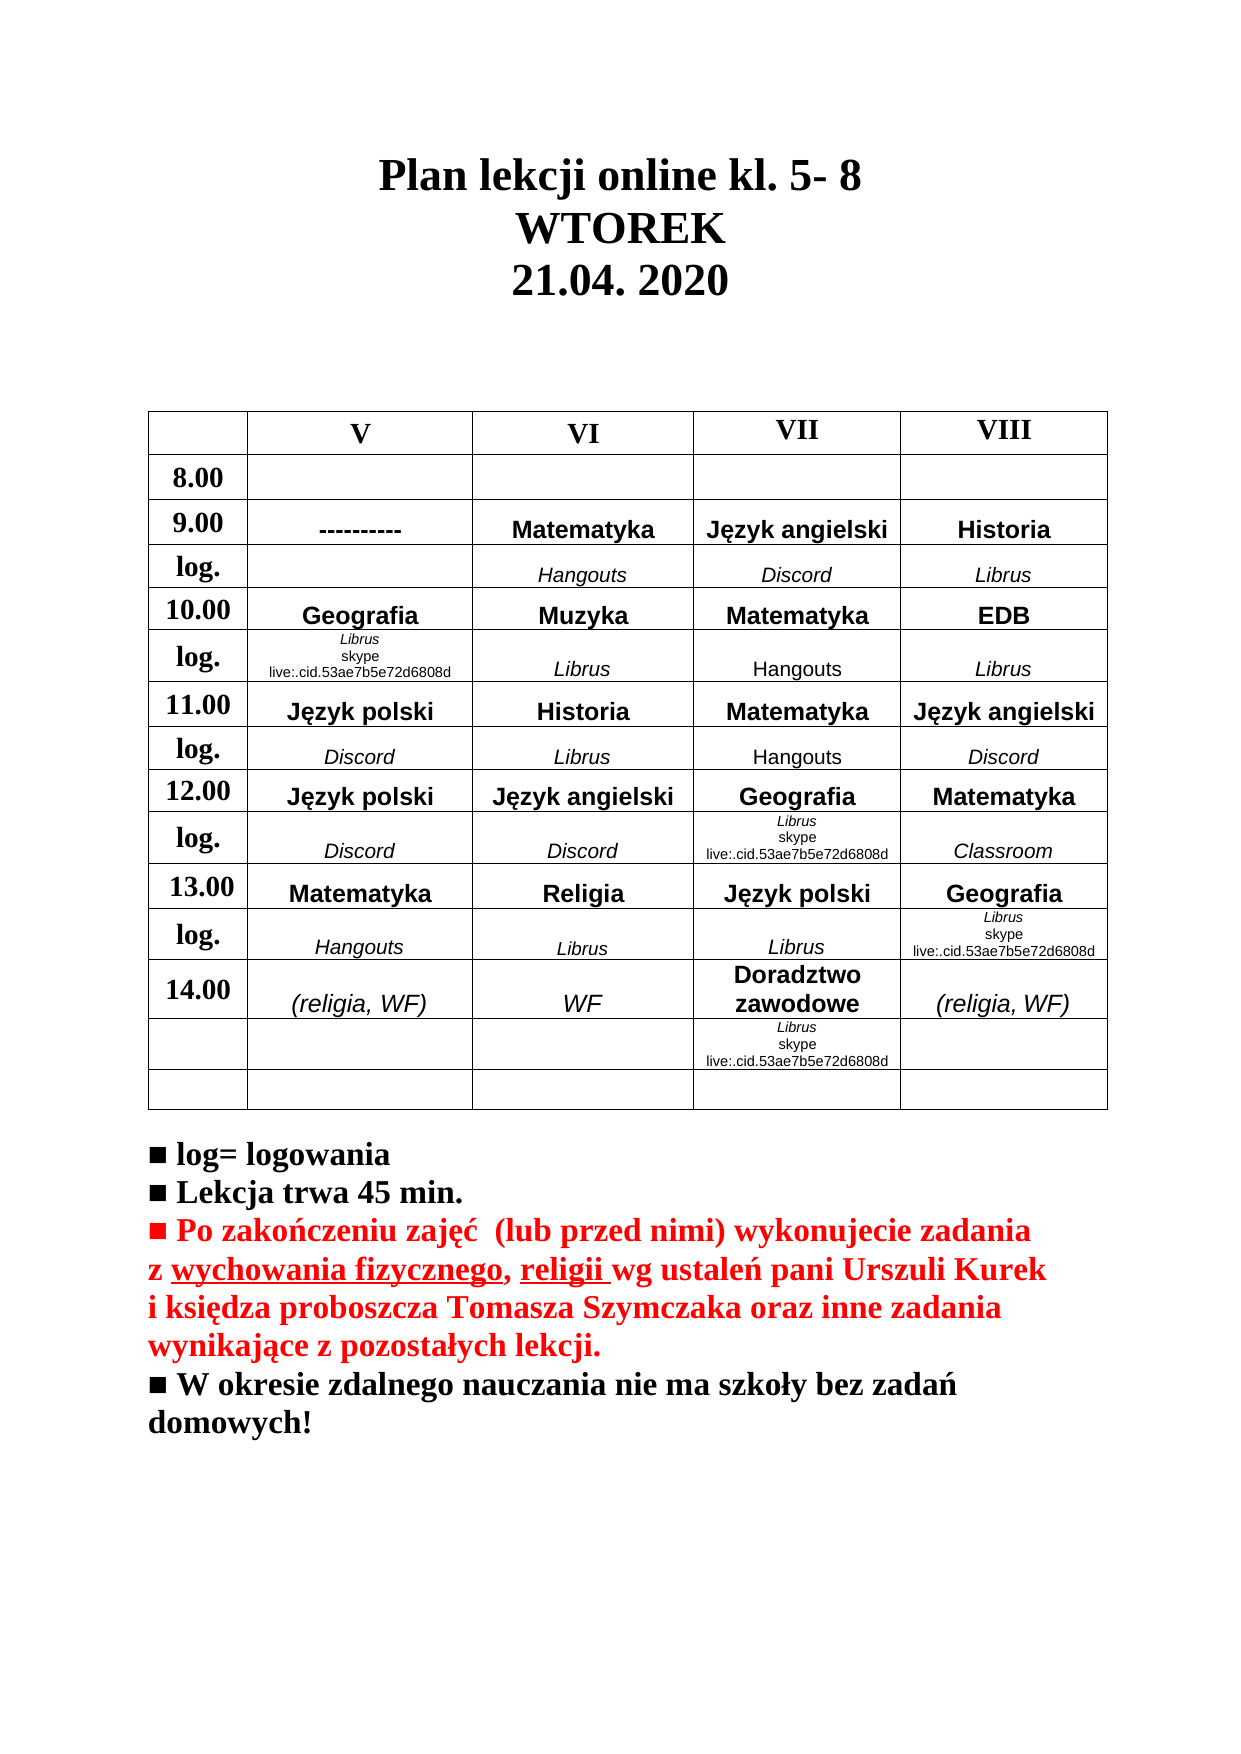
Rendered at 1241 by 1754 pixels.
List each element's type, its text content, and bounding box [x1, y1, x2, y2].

table_cell Classroom [901, 812, 1107, 862]
table_header VII [694, 412, 900, 454]
table_cell Język polski [248, 682, 472, 726]
table_cell log. [149, 812, 247, 862]
table_cell Librus [694, 909, 900, 959]
table_cell Librus [473, 909, 693, 959]
table_cell Librus skype live:.cid.53ae7b5e72d6808d [901, 909, 1107, 959]
table_cell (religia, WF) [901, 960, 1107, 1018]
table_cell Język angielski [694, 500, 900, 544]
table_cell Hangouts [248, 909, 472, 959]
table_cell 11.00 [149, 682, 247, 726]
table_header [149, 412, 247, 454]
table_cell Librus skype live:.cid.53ae7b5e72d6808d [248, 630, 472, 681]
table_cell [149, 1070, 247, 1109]
table_cell [473, 1019, 693, 1069]
table_cell Geografia [901, 864, 1107, 908]
table_header V [248, 412, 472, 454]
table_cell [901, 1070, 1107, 1109]
table_cell [694, 455, 900, 499]
table_cell Hangouts [694, 630, 900, 681]
table_cell Discord [901, 727, 1107, 768]
text ■ Po zakończeniu zajęć (lub przed nimi) wykonujecie zadania z wychowania fizycznego, religii wg ustaleń pani Urszuli Kurek i księdza proboszcza Tomasza Szymczaka oraz inne zadania wynikające z pozostałych lekcji. [148, 1210, 1093, 1364]
table_cell 13.00 [149, 864, 247, 908]
table_cell EDB [901, 588, 1107, 629]
table_cell [901, 1019, 1107, 1069]
table_cell Język polski [694, 864, 900, 908]
text 21.04. 2020 [148, 253, 1093, 306]
table_cell Doradztwo zawodowe [694, 960, 900, 1018]
table_cell [248, 545, 472, 587]
table_cell Język polski [248, 770, 472, 811]
table_cell log. [149, 909, 247, 959]
text ■ W okresie zdalnego nauczania nie ma szkoły bez zadań domowych! [148, 1364, 1093, 1440]
table_cell Hangouts [694, 727, 900, 768]
table_cell [694, 1070, 900, 1109]
text ■ log= logowania [148, 1134, 1093, 1172]
table_cell Discord [473, 812, 693, 862]
table_cell Librus [901, 630, 1107, 681]
table_cell Librus skype live:.cid.53ae7b5e72d6808d [694, 1019, 900, 1069]
table_cell Język angielski [473, 770, 693, 811]
table_cell Matematyka [694, 588, 900, 629]
table_header VI [473, 412, 693, 454]
table_cell Discord [248, 727, 472, 768]
table_cell 8.00 [149, 455, 247, 499]
table_cell ---------- [248, 500, 472, 544]
text Plan lekcji online kl. 5- 8 [148, 148, 1093, 200]
text WTOREK [148, 200, 1093, 253]
table_cell Librus skype live:.cid.53ae7b5e72d6808d [694, 812, 900, 862]
table_cell 9.00 [149, 500, 247, 544]
table_cell Librus [901, 545, 1107, 587]
table_cell Matematyka [694, 682, 900, 726]
table_cell [149, 1019, 247, 1069]
table_cell (religia, WF) [248, 960, 472, 1018]
table_cell WF [473, 960, 693, 1018]
table_cell log. [149, 630, 247, 681]
table_cell log. [149, 727, 247, 768]
table_cell Matematyka [473, 500, 693, 544]
table_cell Discord [248, 812, 472, 862]
table_cell Librus [473, 727, 693, 768]
table_cell Geografia [248, 588, 472, 629]
table_cell Język angielski [901, 682, 1107, 726]
table_cell Hangouts [473, 545, 693, 587]
table_cell log. [149, 545, 247, 587]
table_cell 10.00 [149, 588, 247, 629]
table_cell 14.00 [149, 960, 247, 1018]
table_cell [248, 455, 472, 499]
table_cell Discord [694, 545, 900, 587]
table_cell Muzyka [473, 588, 693, 629]
table_cell Librus [473, 630, 693, 681]
table_cell 12.00 [149, 770, 247, 811]
text ■ Lekcja trwa 45 min. [148, 1172, 1093, 1210]
table_cell [901, 455, 1107, 499]
table_cell [248, 1070, 472, 1109]
table_cell Religia [473, 864, 693, 908]
table_cell Geografia [694, 770, 900, 811]
table_header VIII [901, 412, 1107, 454]
table_cell [473, 1070, 693, 1109]
table_cell [248, 1019, 472, 1069]
table_cell [473, 455, 693, 499]
table_cell Historia [901, 500, 1107, 544]
table_cell Matematyka [248, 864, 472, 908]
table_cell Historia [473, 682, 693, 726]
table_cell Matematyka [901, 770, 1107, 811]
